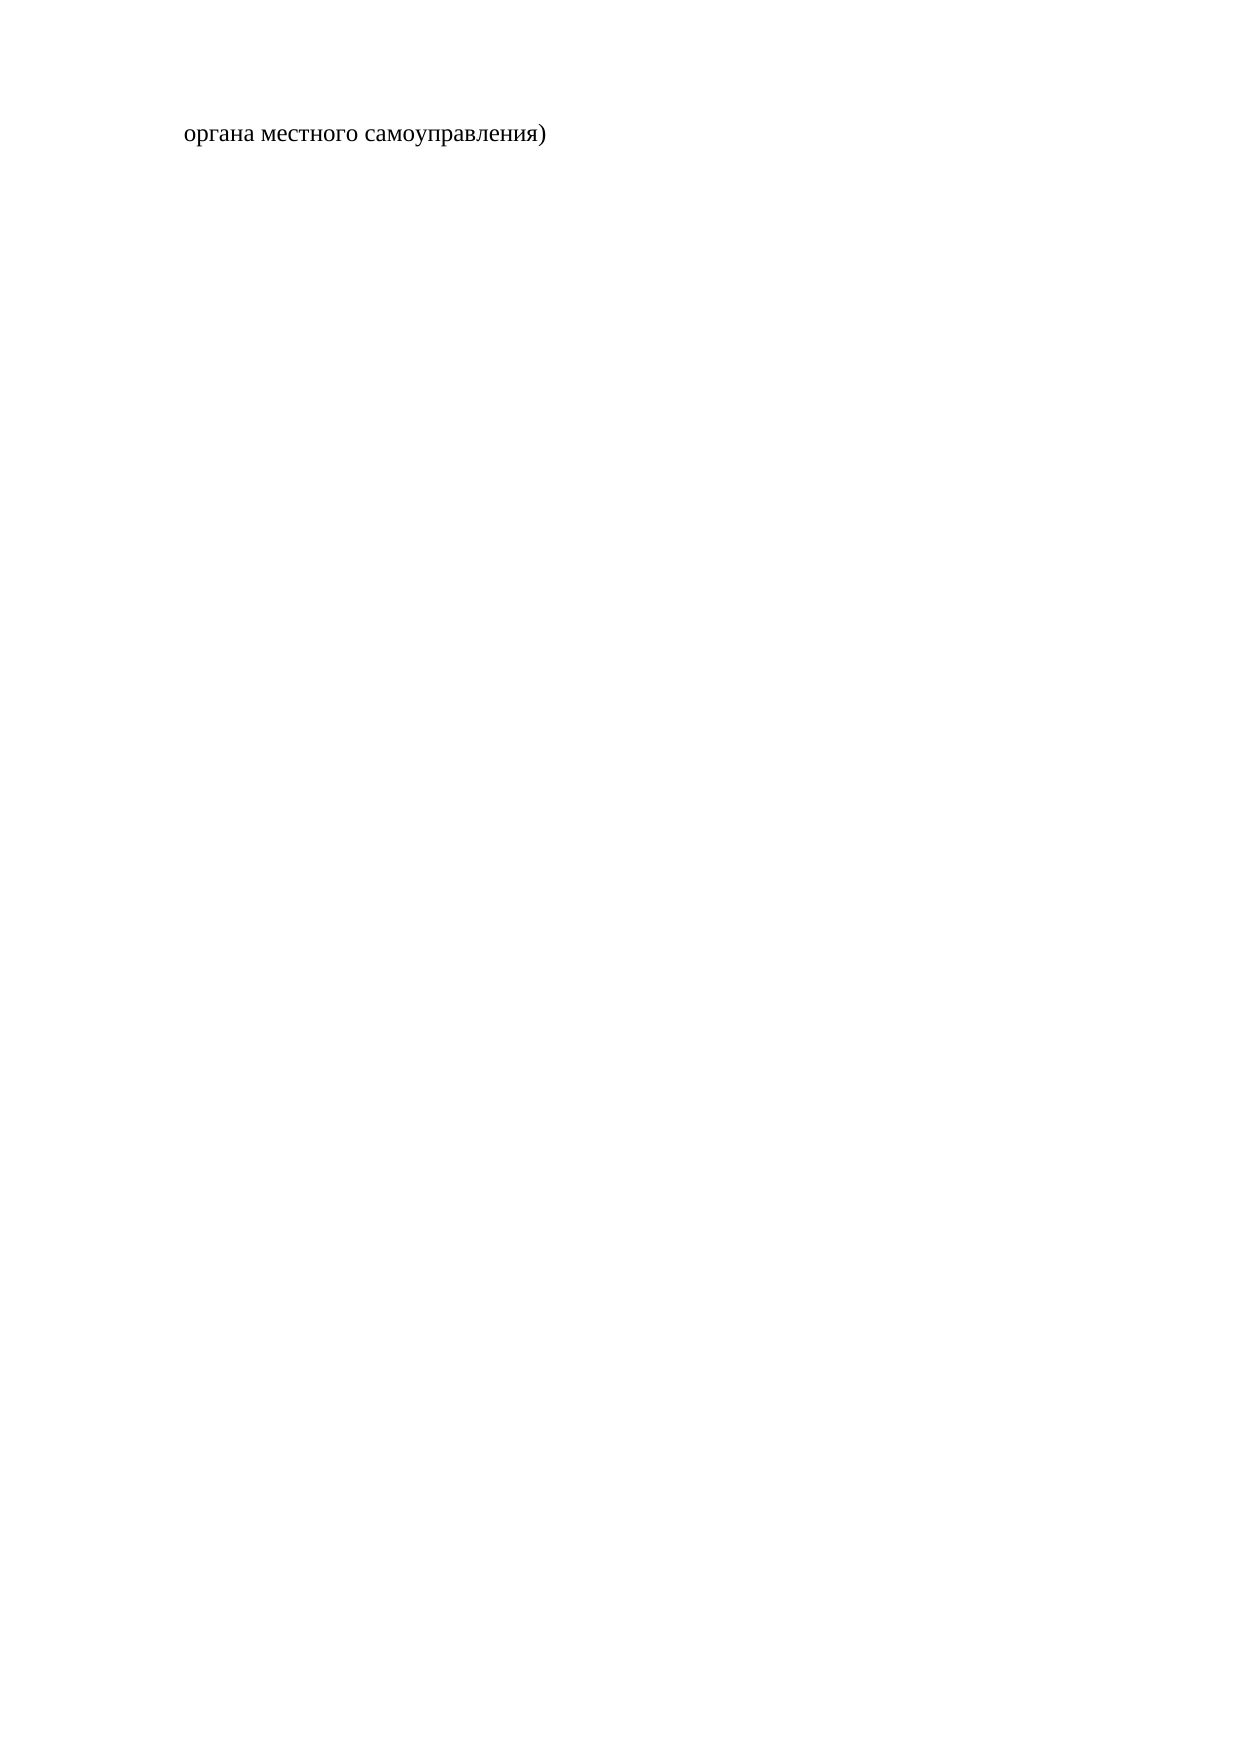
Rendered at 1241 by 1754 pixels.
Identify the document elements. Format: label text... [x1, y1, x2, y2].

text органа местного самоуправления) [177, 118, 1152, 147]
